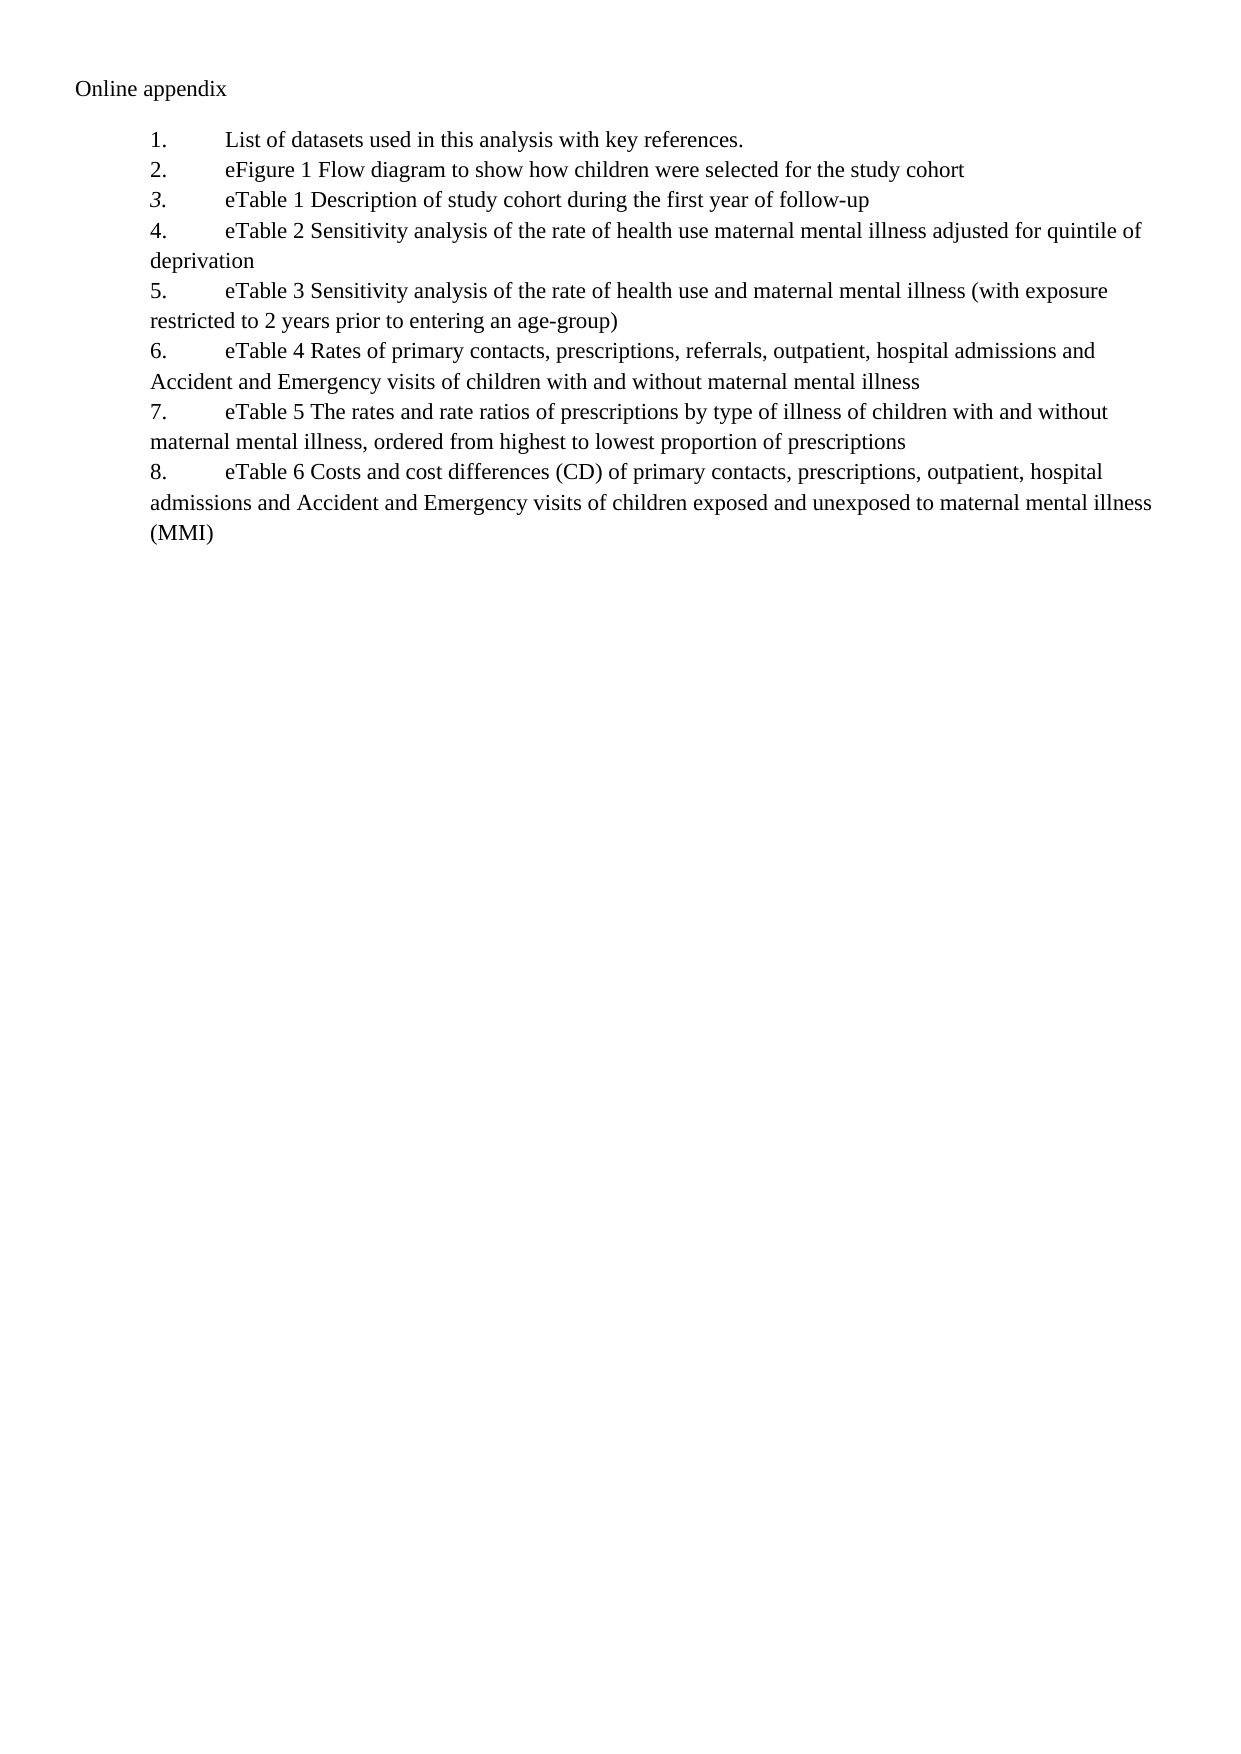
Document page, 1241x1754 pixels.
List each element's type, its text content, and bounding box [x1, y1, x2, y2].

list eTable 3 Sensitivity analysis of the rate of health use and maternal mental illness (with exposure restricted to 2 years prior to entering an age-group) [150, 277, 1165, 334]
list eTable 2 Sensitivity analysis of the rate of health use maternal mental illness adjusted for quintile of deprivation [150, 217, 1165, 273]
list eTable 1 Description of study cohort during the first year of follow-up [150, 186, 1165, 213]
text Online appendix [75, 75, 1165, 101]
list eFigure 1 Flow diagram to show how children were selected for the study cohort [150, 156, 1165, 183]
list List of datasets used in this analysis with key references. [150, 126, 1165, 152]
list eTable 5 The rates and rate ratios of prescriptions by type of illness of children with and without maternal mental illness, ordered from highest to lowest proportion of prescriptions [150, 398, 1165, 454]
list eTable 4 Rates of primary contacts, prescriptions, referrals, outpatient, hospital admissions and Accident and Emergency visits of children with and without maternal mental illness [150, 337, 1165, 394]
list eTable 6 Costs and cost differences (CD) of primary contacts, prescriptions, outpatient, hospital admissions and Accident and Emergency visits of children exposed and unexposed to maternal mental illness (MMI) [150, 458, 1165, 545]
